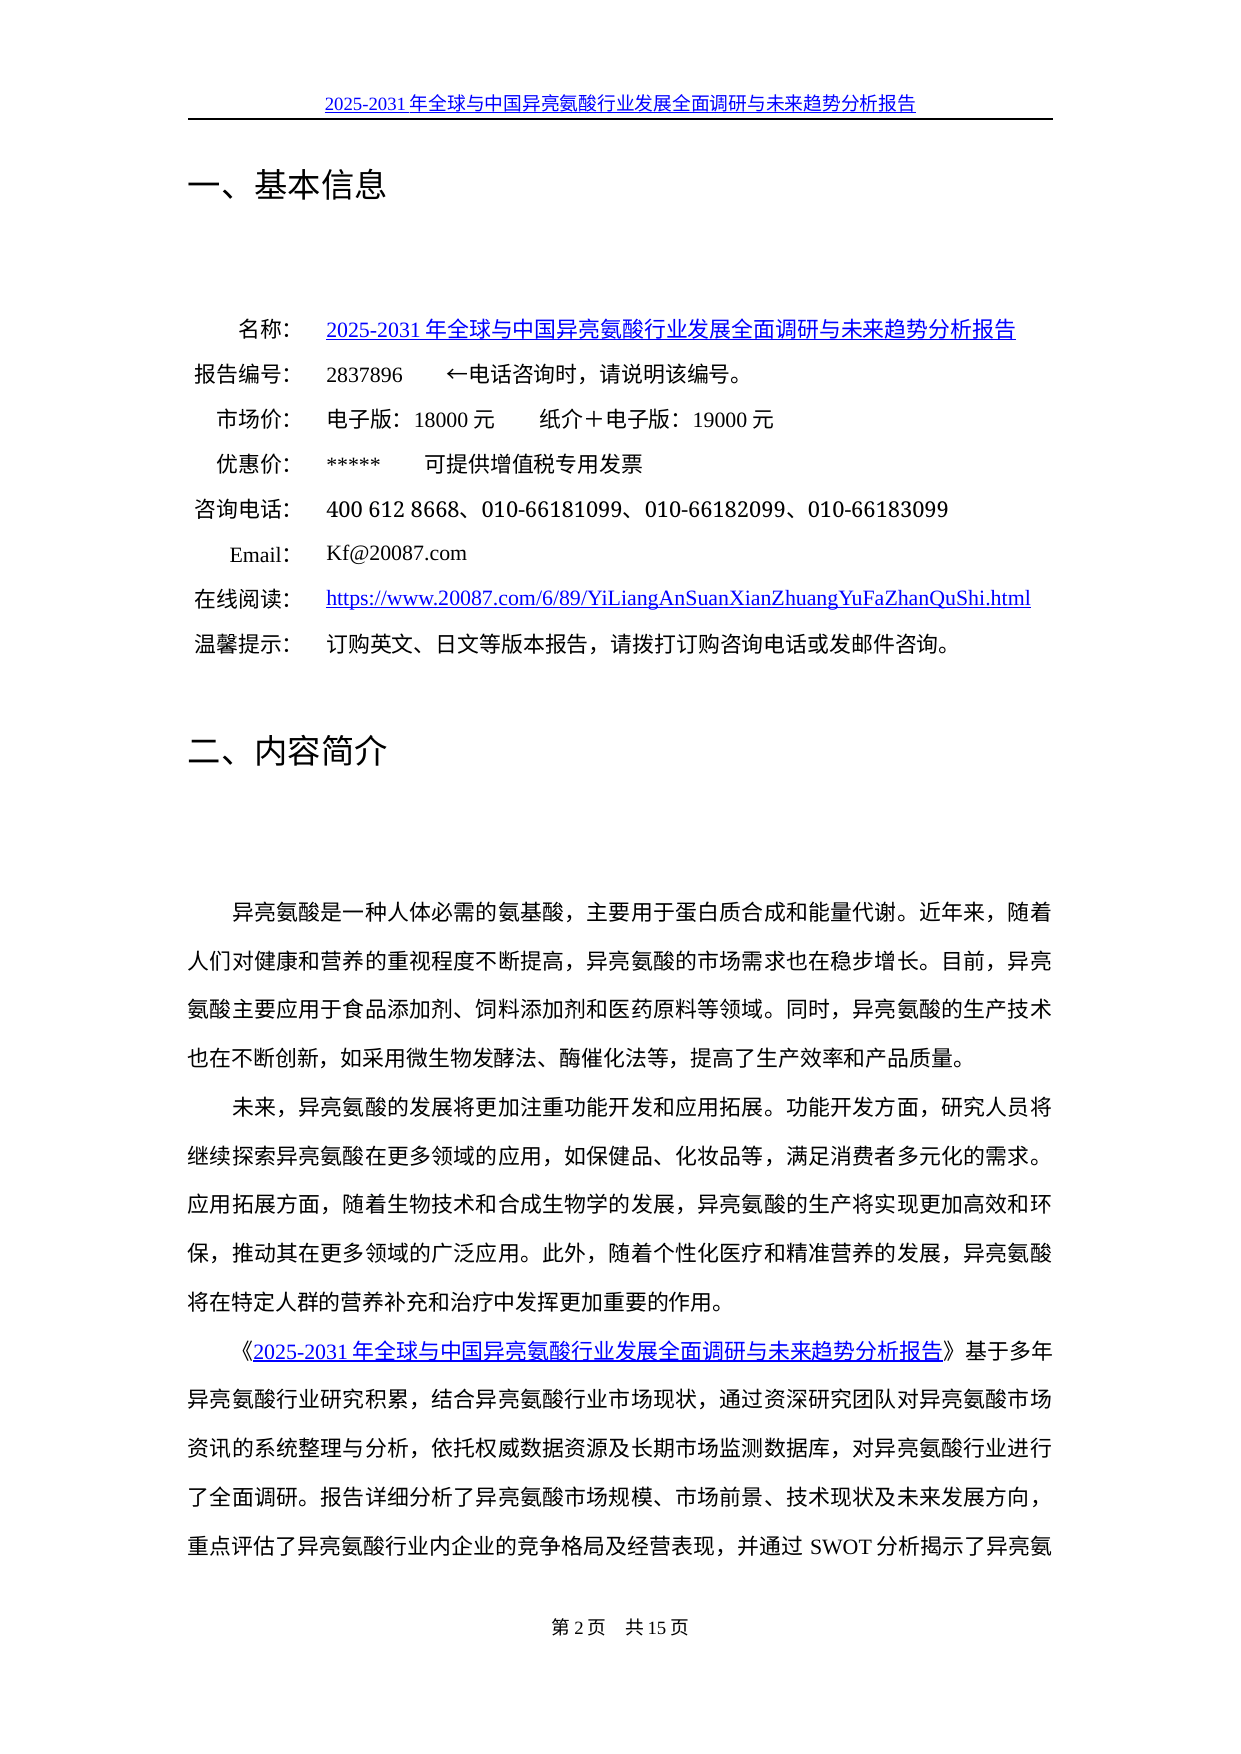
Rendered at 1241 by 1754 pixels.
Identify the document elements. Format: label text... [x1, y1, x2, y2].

table_header 名称： [167, 312, 315, 357]
title 一、基本信息 [187, 150, 1053, 215]
table_cell 咨询电话： [167, 492, 315, 537]
table_cell 2837896 ←电话咨询时，请说明该编号。 [315, 357, 1073, 402]
title 二、内容简介 [187, 717, 1053, 782]
table_cell 在线阅读： [167, 582, 315, 627]
table_cell 订购英文、日文等版本报告，请拨打订购咨询电话或发邮件咨询。 [315, 627, 1073, 672]
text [187, 894, 1053, 1561]
table_cell 400 612 8668、010-66181099、010-66182099、010-66183099 [315, 492, 1073, 537]
table_cell Email： [167, 537, 315, 582]
table_cell 电子版：18000 元 纸介＋电子版：19000 元 [315, 402, 1073, 447]
table_cell 市场价： [167, 402, 315, 447]
table_cell [315, 582, 1073, 627]
table_header 2025-2031年全球与中国异亮氨酸行业发展全面调研与未来趋势分析报告 [315, 312, 1073, 357]
table_cell 温馨提示： [167, 627, 315, 672]
table_cell 优惠价： [167, 447, 315, 492]
table_cell 报告编号： [167, 357, 315, 402]
table_cell Kf@20087.com [315, 537, 1073, 582]
table_cell ***** 可提供增值税专用发票 [315, 447, 1073, 492]
